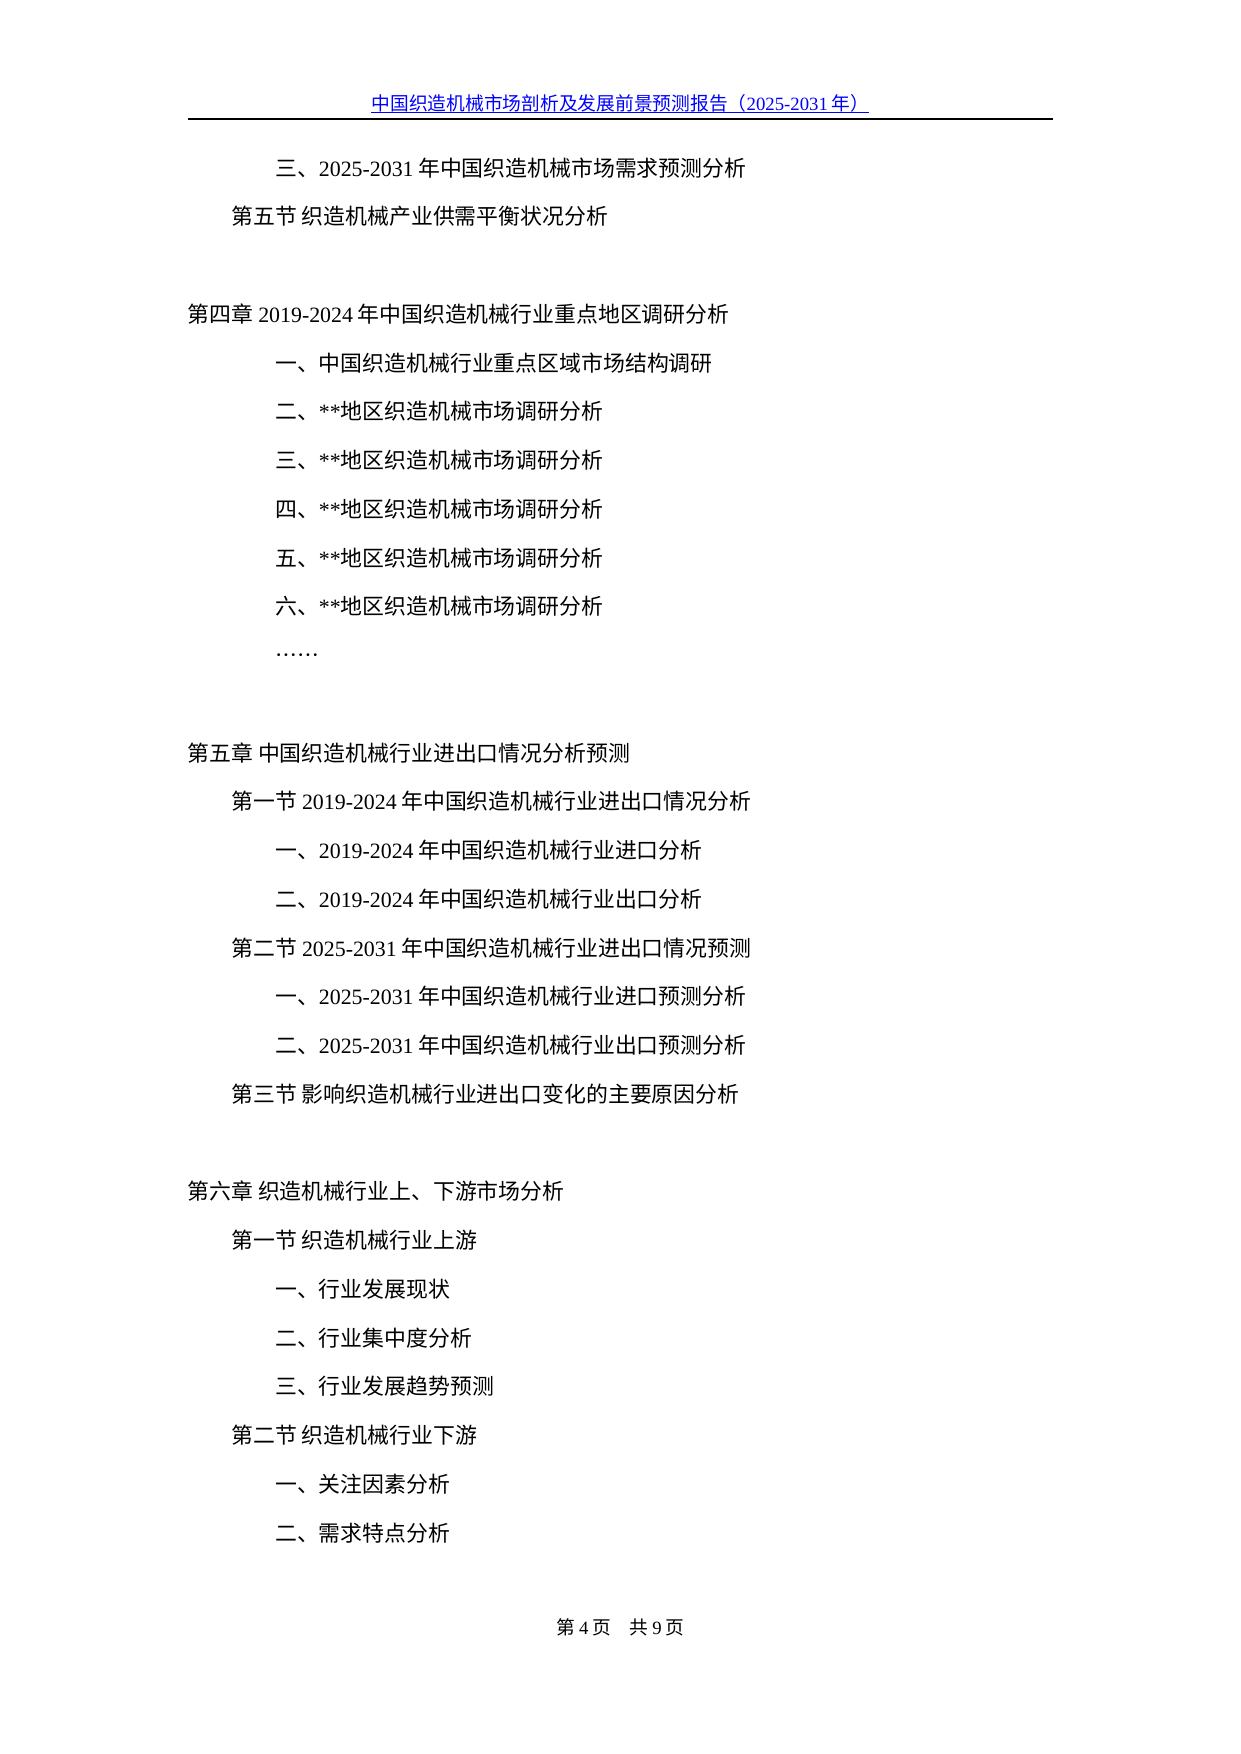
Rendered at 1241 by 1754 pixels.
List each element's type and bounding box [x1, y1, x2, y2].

text [187, 150, 1053, 1548]
